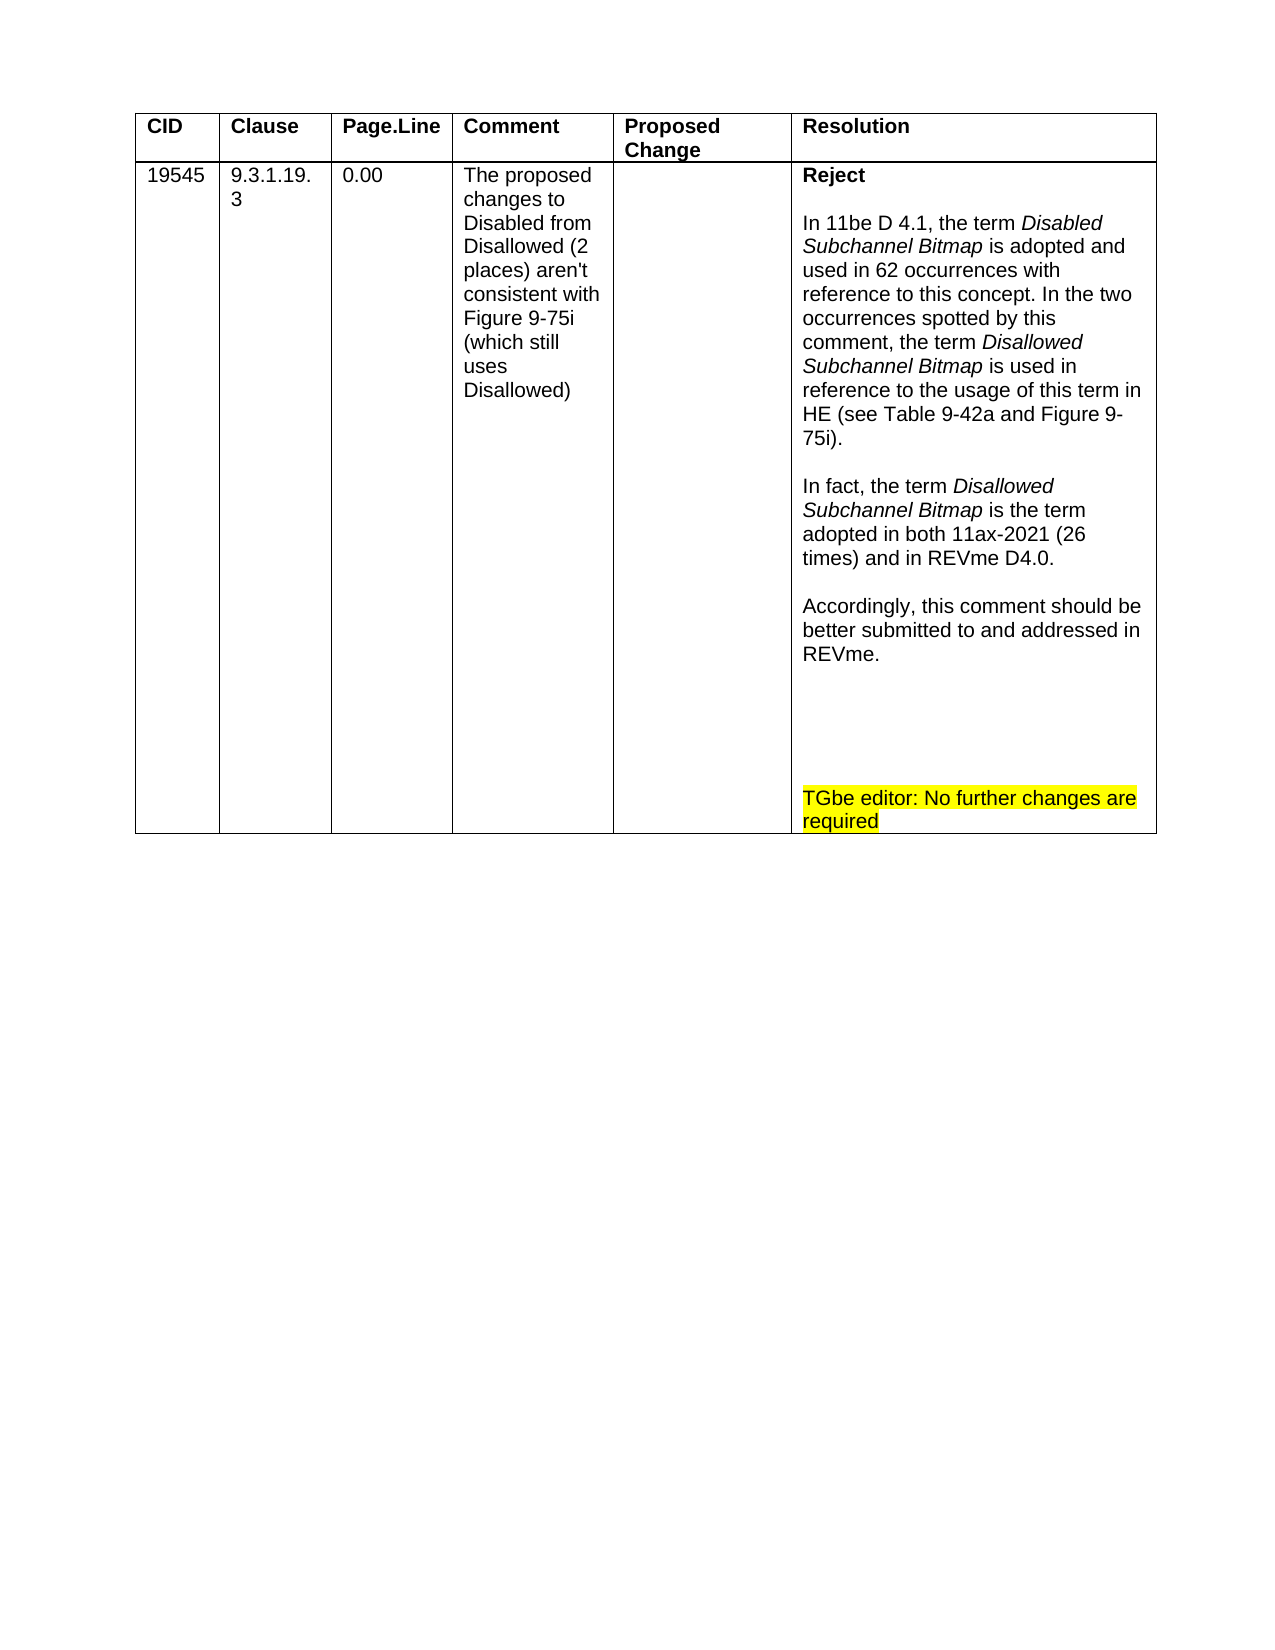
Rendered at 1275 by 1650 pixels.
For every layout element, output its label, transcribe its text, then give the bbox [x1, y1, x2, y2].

table_cell Reject In 11be D 4.1, the term Disabled Subchannel Bitmap is adopted and used in 62 occurrences with reference to this concept. In the two occurrences spotted by this comment, the term Disallowed Subchannel Bitmap is used in reference to the usage of this term in HE (see Table 9-42a and Figure 9-75i). In fact, the term Disallowed Subchannel Bitmap is the term adopted in both 11ax-2021 (26 times) and in REVme D4.0. Accordingly, this comment should be better submitted to and addressed in REVme. TGbe editor: No further changes are required [792, 163, 1156, 833]
table_header Page.Line [332, 114, 452, 161]
table_header Clause [220, 114, 331, 161]
table_cell 19545 [136, 163, 219, 833]
table_header Proposed Change [614, 114, 791, 161]
table_cell The proposed changes to Disabled from Disallowed (2 places) aren't consistent with Figure 9-75i (which still uses Disallowed) [453, 163, 613, 833]
table_header Resolution [792, 114, 1156, 161]
table_cell 9.3.1.19.3 [220, 163, 331, 833]
table_cell [614, 163, 791, 833]
table_header Comment [453, 114, 613, 161]
table_header CID [136, 114, 219, 161]
table_cell 0.00 [332, 163, 452, 833]
